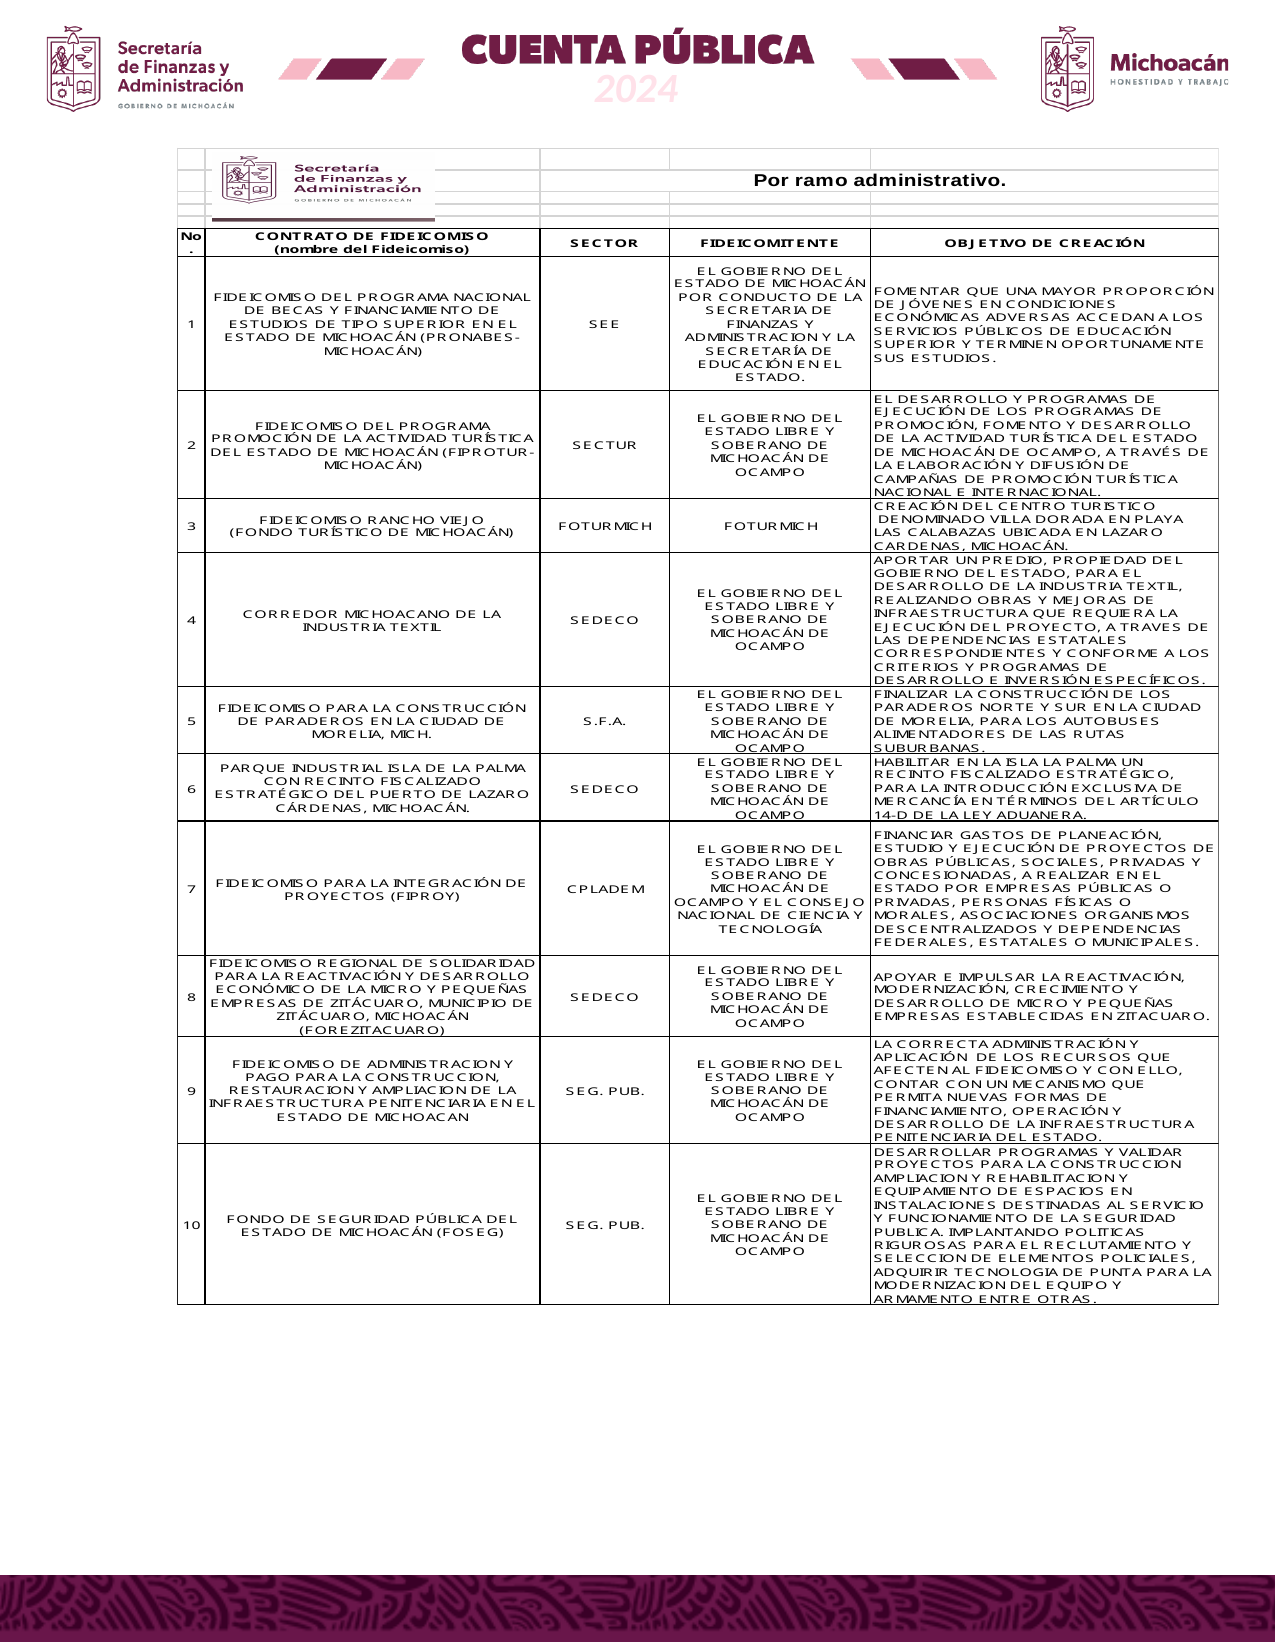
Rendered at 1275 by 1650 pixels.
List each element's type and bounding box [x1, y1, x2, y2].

picture [0, 1575, 1275, 1642]
picture [46, 25, 1229, 112]
